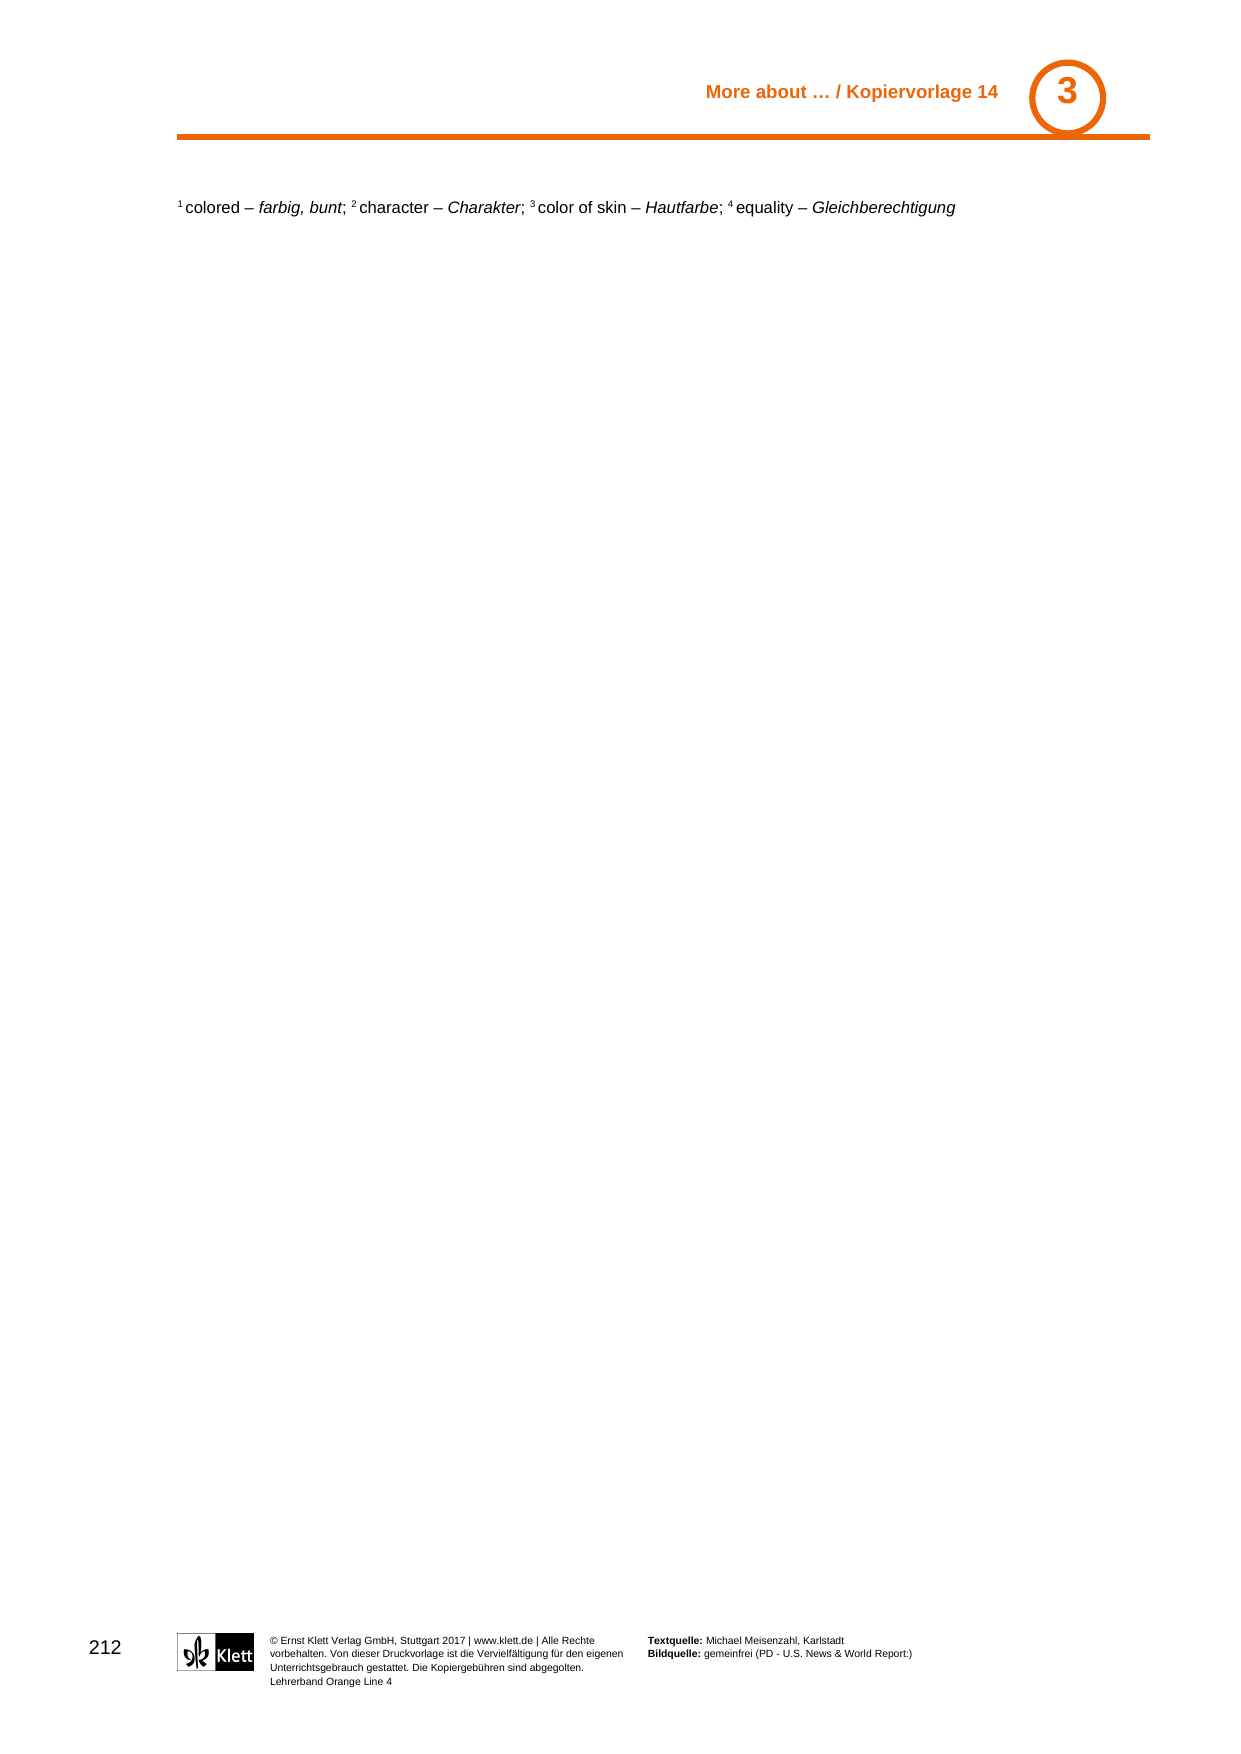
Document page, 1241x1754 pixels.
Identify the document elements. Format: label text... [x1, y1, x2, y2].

picture [177, 1633, 254, 1671]
text 1 colored – farbig, bunt; 2 character – Charakter; 3 color of skin – Hautfarbe; 4 equality – Gleichberechtigung [177, 193, 1152, 219]
